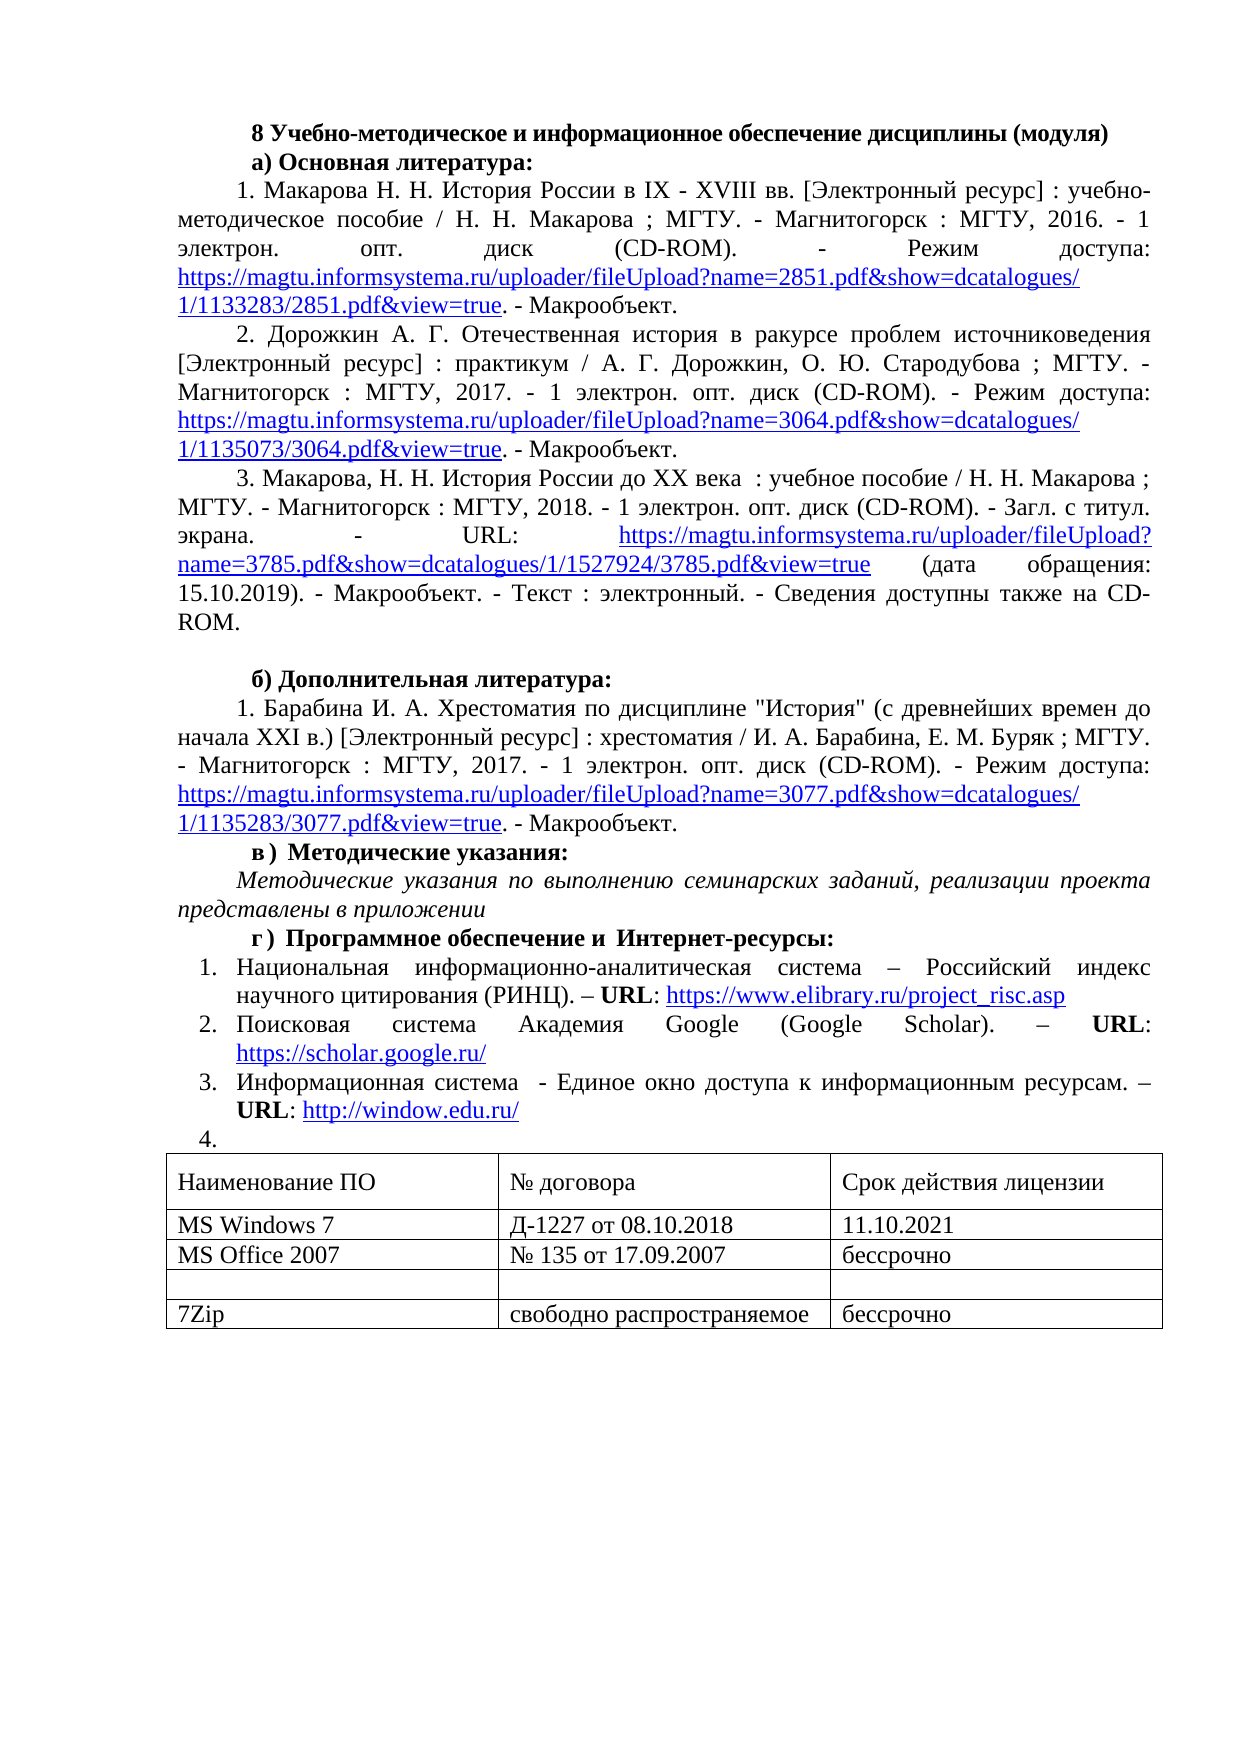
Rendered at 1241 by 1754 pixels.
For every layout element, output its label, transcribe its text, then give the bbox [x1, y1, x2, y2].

text в) Методические указания: [251, 837, 1152, 866]
list Национальная информационно-аналитическая система – Российский индекс научного цитирования (РИНЦ). – URL: https://www.elibrary.ru/project_risc.asp [199, 952, 1152, 1009]
text 1. Барабина И. А. Хрестоматия по дисциплине "История" (с древнейших времен до начала XXI в.) [Электронный ресурс] : хрестоматия / И. А. Барабина, Е. М. Буряк ; МГТУ. - Магнитогорск : МГТУ, 2017. - 1 электрон. опт. диск (CD-ROM). - Режим доступа: https://magtu.informsystema.ru/uploader/fileUpload?name=3077.pdf&show=dcatalogues/1/1135283/3077.pdf&view=true. - Макрообъект. [177, 693, 1152, 837]
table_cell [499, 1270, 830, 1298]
text Методические указания по выполнению семинарских заданий, реализации проекта представлены в приложении [177, 866, 1152, 923]
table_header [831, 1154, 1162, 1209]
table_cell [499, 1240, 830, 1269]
list Информационная система - Единое окно доступа к информационным ресурсам. – URL: http://window.edu.ru/ [199, 1067, 1152, 1124]
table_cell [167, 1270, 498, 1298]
text г) Программное обеспечение и Интернет-ресурсы: [177, 923, 1152, 952]
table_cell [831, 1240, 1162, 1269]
text а) Основная литература: [177, 147, 1152, 176]
text 3. Макарова, Н. Н. История России до XX века : учебное пособие / Н. Н. Макарова ; МГТУ. - Магнитогорск : МГТУ, 2018. - 1 электрон. опт. диск (CD-ROM). - Загл. с титул. экрана. - URL: https://magtu.informsystema.ru/uploader/fileUpload?name=3785.pdf&show=dcatalogues/1/1527924/3785.pdf&view=true (дата обращения: 15.10.2019). - Макрообъект. - Текст : электронный. - Сведения доступны также на CD-ROM. [177, 463, 1152, 636]
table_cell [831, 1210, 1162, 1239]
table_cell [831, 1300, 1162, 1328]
text 1. Макарова Н. Н. История России в IX - XVIII вв. [Электронный ресурс] : учебно-методическое пособие / Н. Н. Макарова ; МГТУ. - Магнитогорск : МГТУ, 2016. - 1 электрон. опт. диск (CD-ROM). - Режим доступа: https://magtu.informsystema.ru/uploader/fileUpload?name=2851.pdf&show=dcatalogues/1/1133283/2851.pdf&view=true. - Макрообъект. [177, 176, 1152, 319]
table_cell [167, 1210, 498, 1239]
list Поисковая система Академия Google (Google Scholar). – URL: https://scholar.google.ru/ [199, 1009, 1152, 1067]
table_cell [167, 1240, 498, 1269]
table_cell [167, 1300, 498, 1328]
text б) Дополнительная литература: [251, 664, 1152, 693]
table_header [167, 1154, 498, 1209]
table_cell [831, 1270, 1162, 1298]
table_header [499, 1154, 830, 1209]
text 2. Дорожкин А. Г. Отечественная история в ракурсе проблем источниковедения [Электронный ресурс] : практикум / А. Г. Дорожкин, О. Ю. Стародубова ; МГТУ. - Магнитогорск : МГТУ, 2017. - 1 электрон. опт. диск (CD-ROM). - Режим доступа: https://magtu.informsystema.ru/uploader/fileUpload?name=3064.pdf&show=dcatalogues/1/1135073/3064.pdf&view=true. - Макрообъект. [177, 319, 1152, 463]
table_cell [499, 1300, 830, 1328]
subtitle 8 Учебно-методическое и информационное обеспечение дисциплины (модуля) [177, 118, 1152, 147]
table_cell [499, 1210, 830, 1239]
